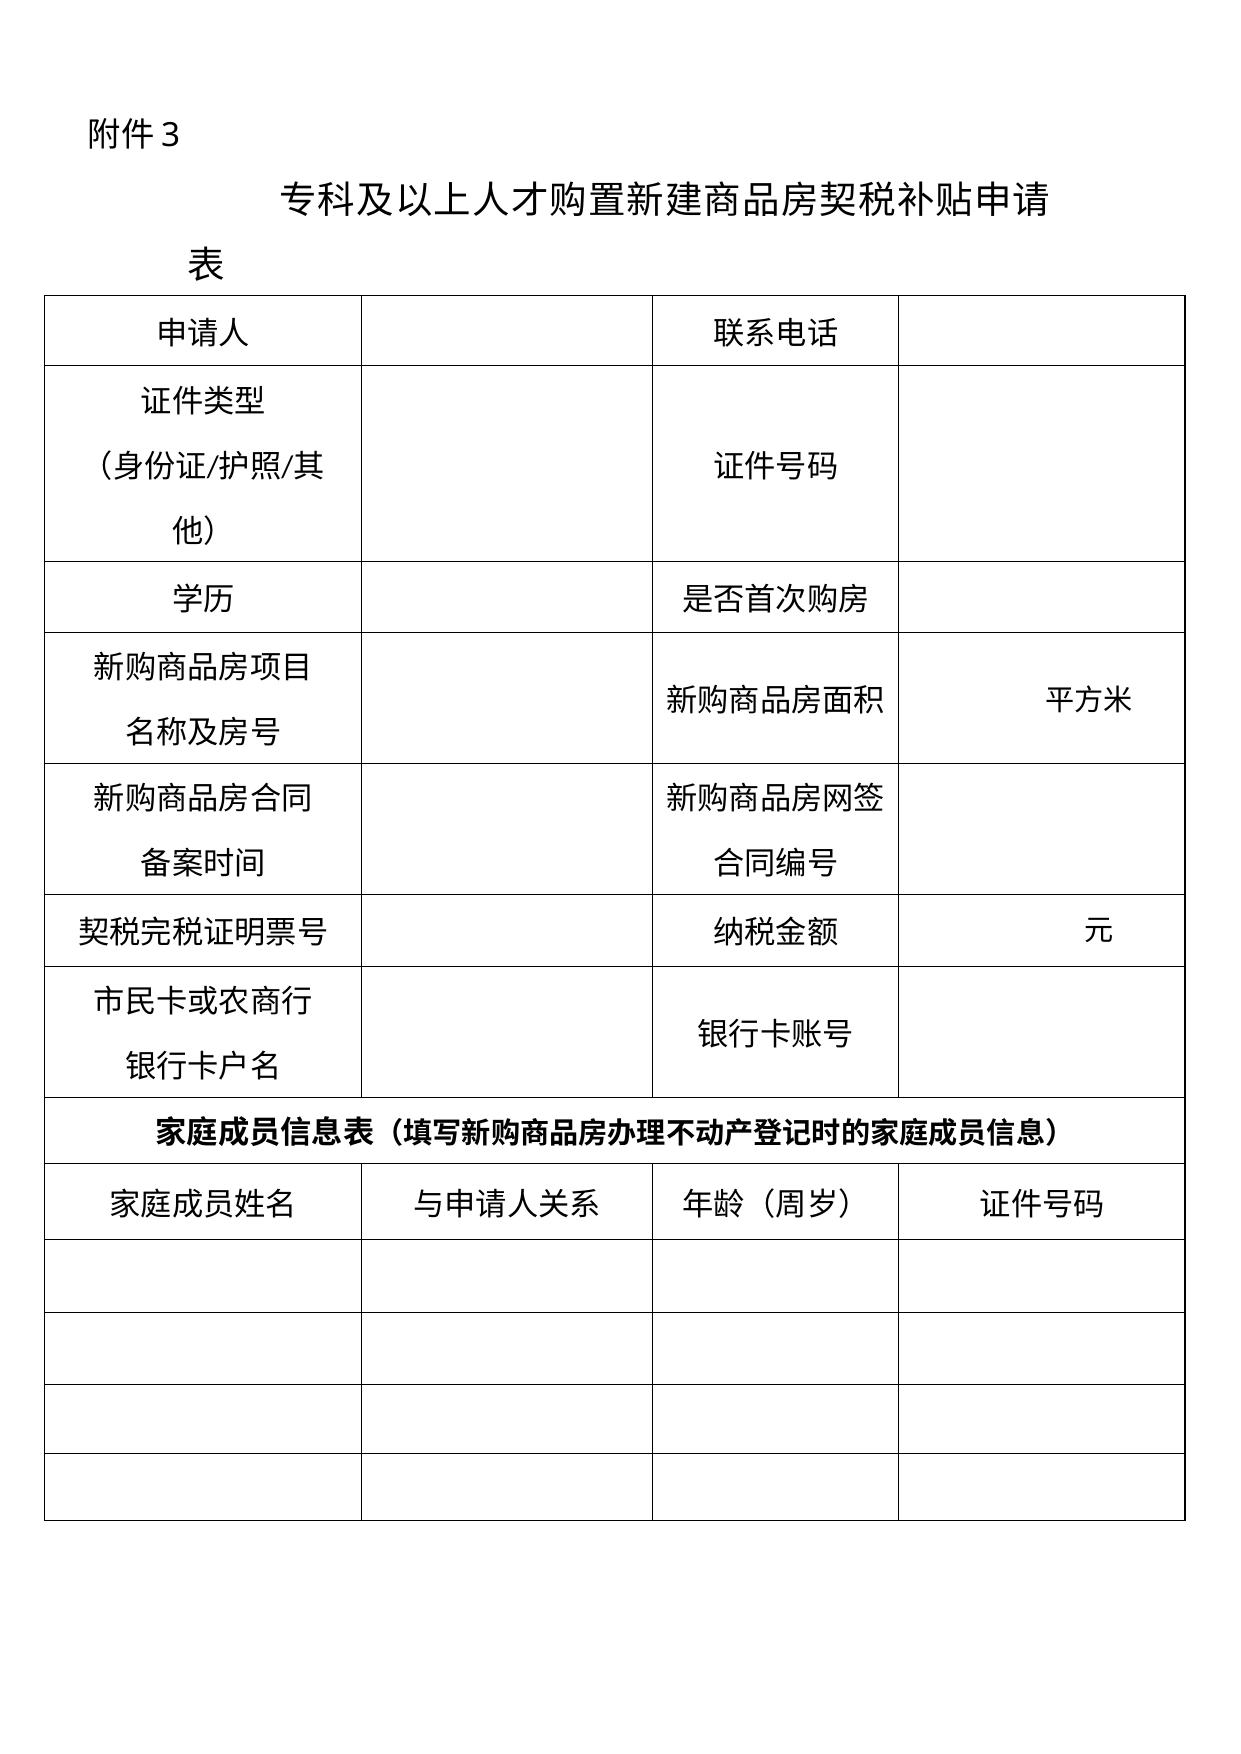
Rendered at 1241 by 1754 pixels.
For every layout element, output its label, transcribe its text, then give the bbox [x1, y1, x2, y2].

table_cell 新购商品房项目 名称及房号 [45, 633, 361, 763]
text 专科及以上人才购置新建商品房契税补贴申请表 [187, 165, 1053, 295]
table_cell [362, 366, 652, 561]
table_cell 是否首次购房 [653, 562, 898, 632]
table_cell 新购商品房面积 [653, 633, 898, 763]
table_cell [653, 1240, 898, 1312]
table_cell [362, 967, 652, 1097]
table_cell [899, 1385, 1184, 1453]
table_cell 家庭成员姓名 [45, 1164, 361, 1239]
table_cell 证件号码 [653, 366, 898, 561]
table_cell 新购商品房合同 备案时间 [45, 764, 361, 894]
table_cell 银行卡账号 [653, 967, 898, 1097]
table_cell [653, 1454, 898, 1520]
table_cell [899, 967, 1184, 1097]
table_header [362, 296, 652, 365]
table_cell [45, 1454, 361, 1520]
table_cell 元 [899, 895, 1184, 966]
table_header 申请人 [45, 296, 361, 365]
text 附件3 [87, 100, 1053, 165]
table_header [899, 296, 1184, 365]
table_cell [362, 1454, 652, 1520]
table_cell [362, 1240, 652, 1312]
table_cell 年龄（周岁） [653, 1164, 898, 1239]
table_cell [899, 562, 1184, 632]
table_cell 证件号码 [899, 1164, 1184, 1239]
table_cell [653, 1313, 898, 1383]
table_cell 证件类型 （身份证/护照/其他） [45, 366, 361, 561]
table_cell 市民卡或农商行 银行卡户名 [45, 967, 361, 1097]
table_cell [45, 1313, 361, 1383]
table_cell 契税完税证明票号 [45, 895, 361, 966]
table_cell 新购商品房网签合同编号 [653, 764, 898, 894]
table_cell [362, 633, 652, 763]
table_cell 家庭成员信息表（填写新购商品房办理不动产登记时的家庭成员信息） [45, 1098, 1184, 1163]
table_cell 平方米 [899, 633, 1184, 763]
table_cell 纳税金额 [653, 895, 898, 966]
table_cell 学历 [45, 562, 361, 632]
table_cell [362, 764, 652, 894]
table_cell [899, 1454, 1184, 1520]
table_cell [899, 1240, 1184, 1312]
table_cell [362, 895, 652, 966]
table_cell [653, 1385, 898, 1453]
table_cell 与申请人关系 [362, 1164, 652, 1239]
table_cell [45, 1240, 361, 1312]
table_cell [45, 1385, 361, 1453]
table_cell [899, 764, 1184, 894]
table_cell [899, 1313, 1184, 1383]
table_cell [362, 1313, 652, 1383]
table_cell [899, 366, 1184, 561]
table_header 联系电话 [653, 296, 898, 365]
table_cell [362, 562, 652, 632]
table_cell [362, 1385, 652, 1453]
